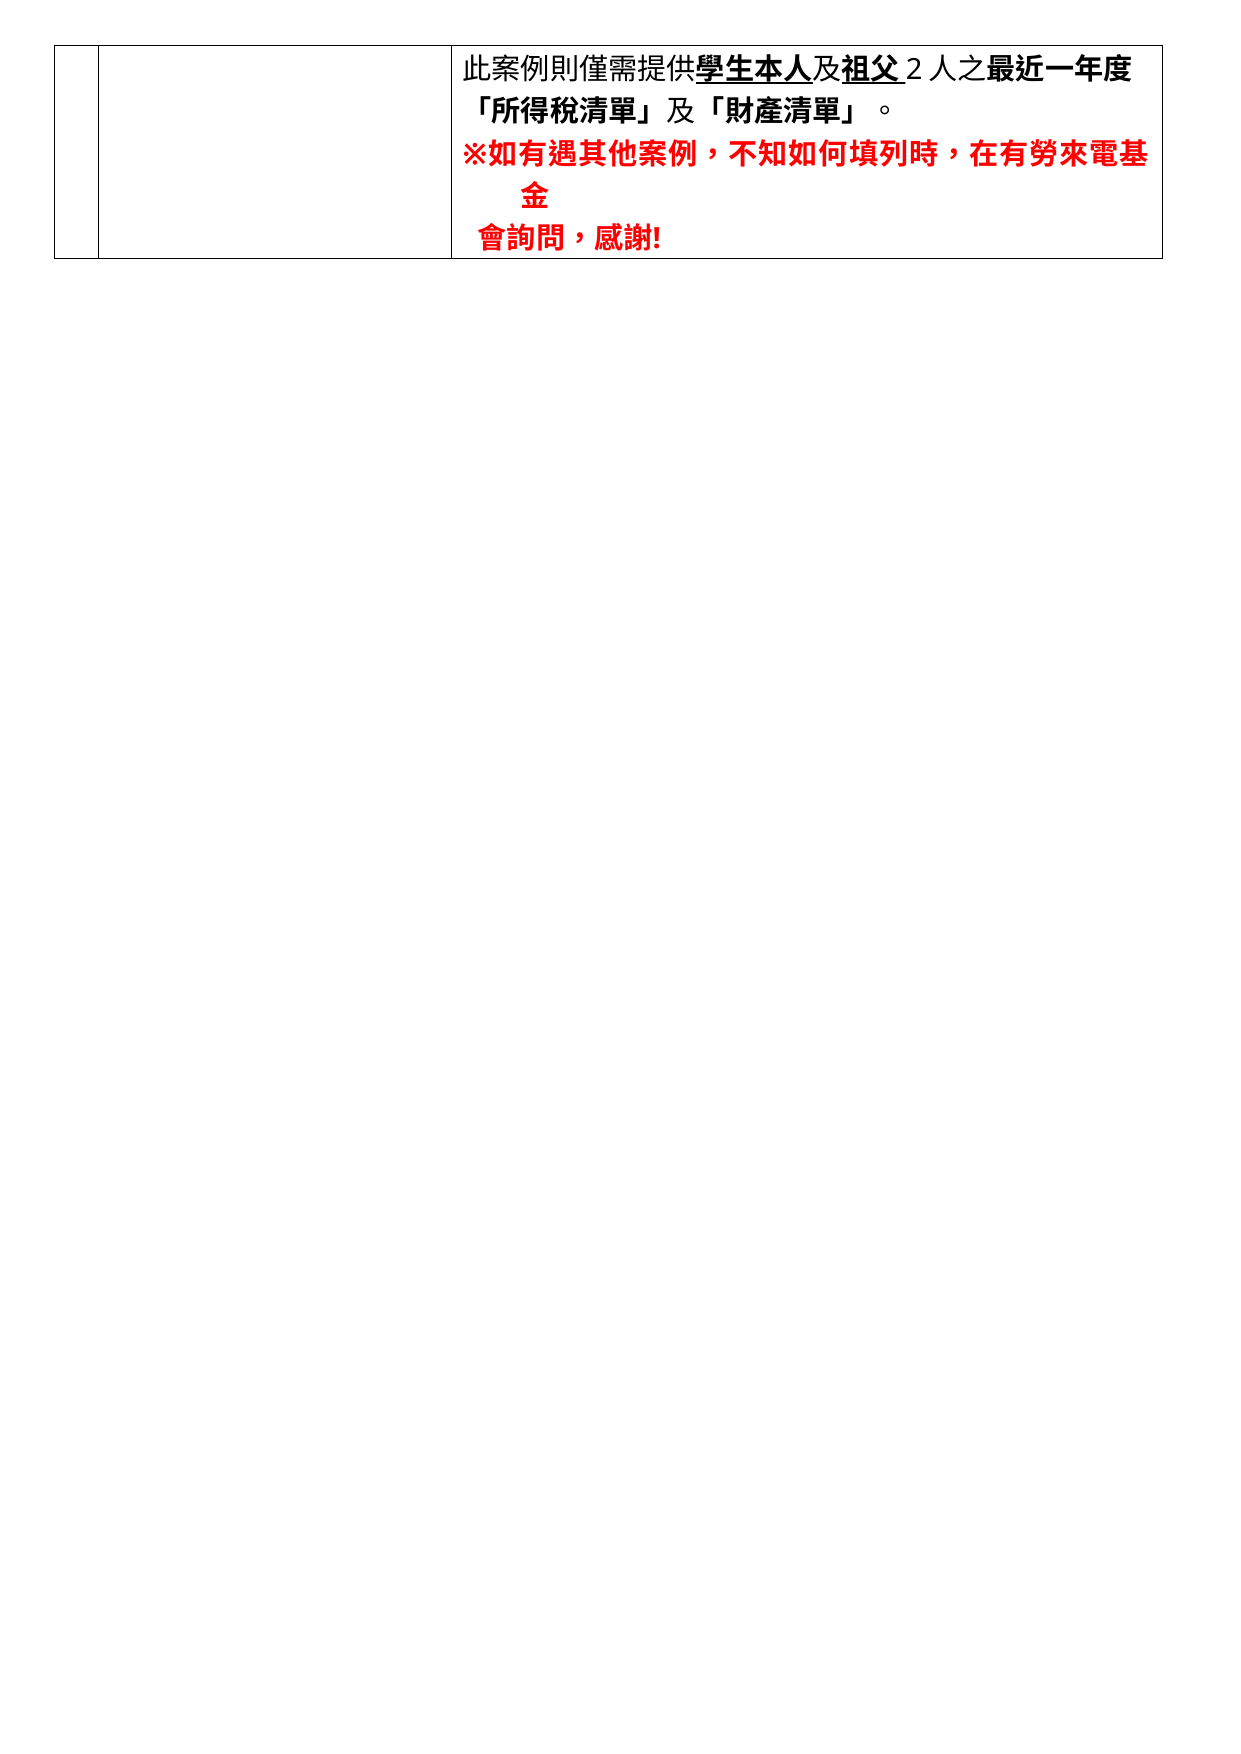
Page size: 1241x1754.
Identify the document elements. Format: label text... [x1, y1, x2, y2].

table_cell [99, 46, 451, 257]
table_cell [452, 46, 1162, 257]
table_cell 2 [55, 46, 98, 257]
